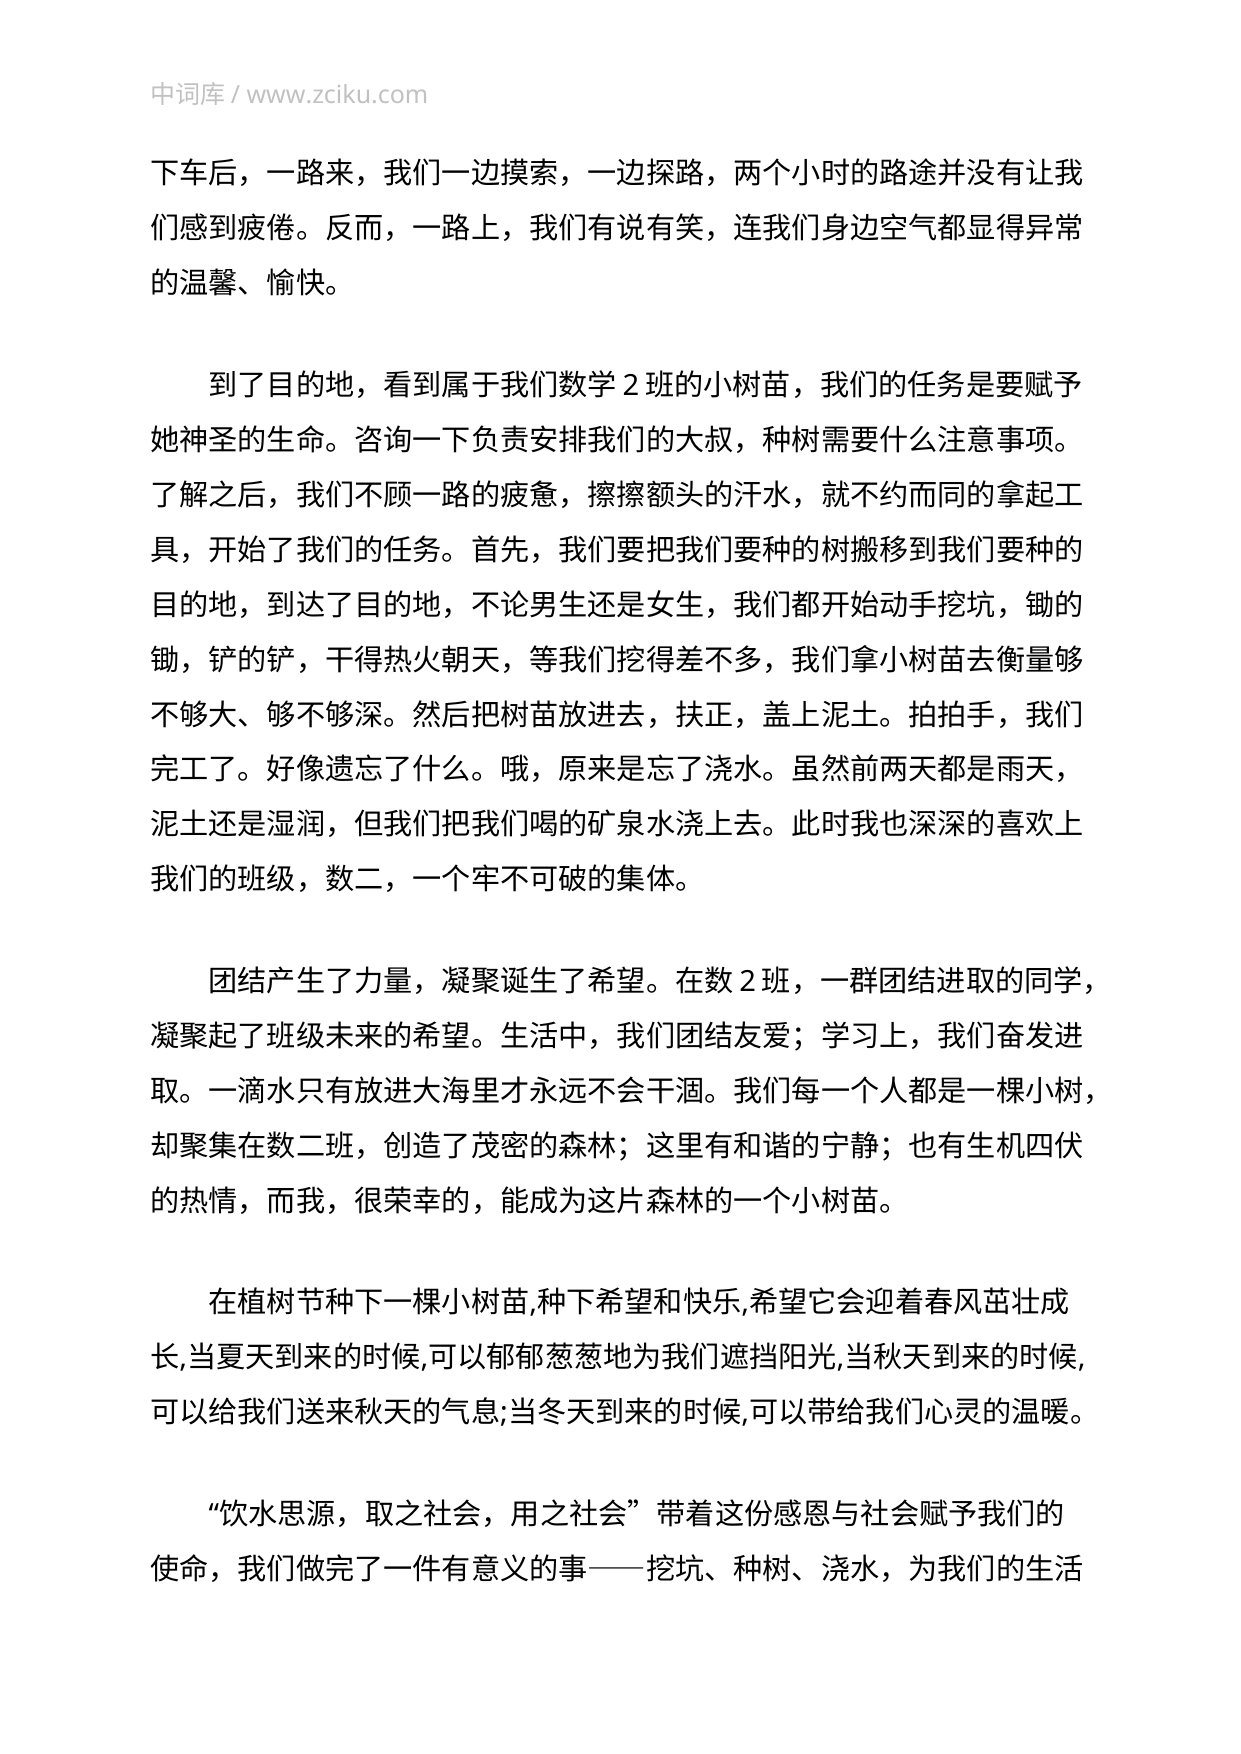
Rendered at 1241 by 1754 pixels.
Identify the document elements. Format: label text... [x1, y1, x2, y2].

text 在植树节种下一棵小树苗,种下希望和快乐,希望它会迎着春风茁壮成长,当夏天到来的时候,可以郁郁葱葱地为我们遮挡阳光,当秋天到来的时候,可以给我们送来秋天的气息;当冬天到来的时候,可以带给我们心灵的温暖。 [150, 1279, 1090, 1431]
text 团结产生了力量，凝聚诞生了希望。在数2班，一群团结进取的同学，凝聚起了班级未来的希望。生活中，我们团结友爱；学习上，我们奋发进取。一滴水只有放进大海里才永远不会干涸。我们每一个人都是一棵小树，却聚集在数二班，创造了茂密的森林；这里有和谐的宁静；也有生机四伏的热情，而我，很荣幸的，能成为这片森林的一个小树苗。 [150, 957, 1090, 1219]
text 到了目的地，看到属于我们数学2班的小树苗，我们的任务是要赋予她神圣的生命。咨询一下负责安排我们的大叔，种树需要什么注意事项。了解之后，我们不顾一路的疲惫，擦擦额头的汗水，就不约而同的拿起工具，开始了我们的任务。首先，我们要把我们要种的树搬移到我们要种的目的地，到达了目的地，不论男生还是女生，我们都开始动手挖坑，锄的锄，铲的铲，干得热火朝天，等我们挖得差不多，我们拿小树苗去衡量够不够大、够不够深。然后把树苗放进去，扶正，盖上泥土。拍拍手，我们完工了。好像遗忘了什么。哦，原来是忘了浇水。虽然前两天都是雨天，泥土还是湿润，但我们把我们喝的矿泉水浇上去。此时我也深深的喜欢上我们的班级，数二，一个牢不可破的集体。 [150, 362, 1090, 898]
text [150, 150, 1090, 302]
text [150, 1491, 1090, 1588]
